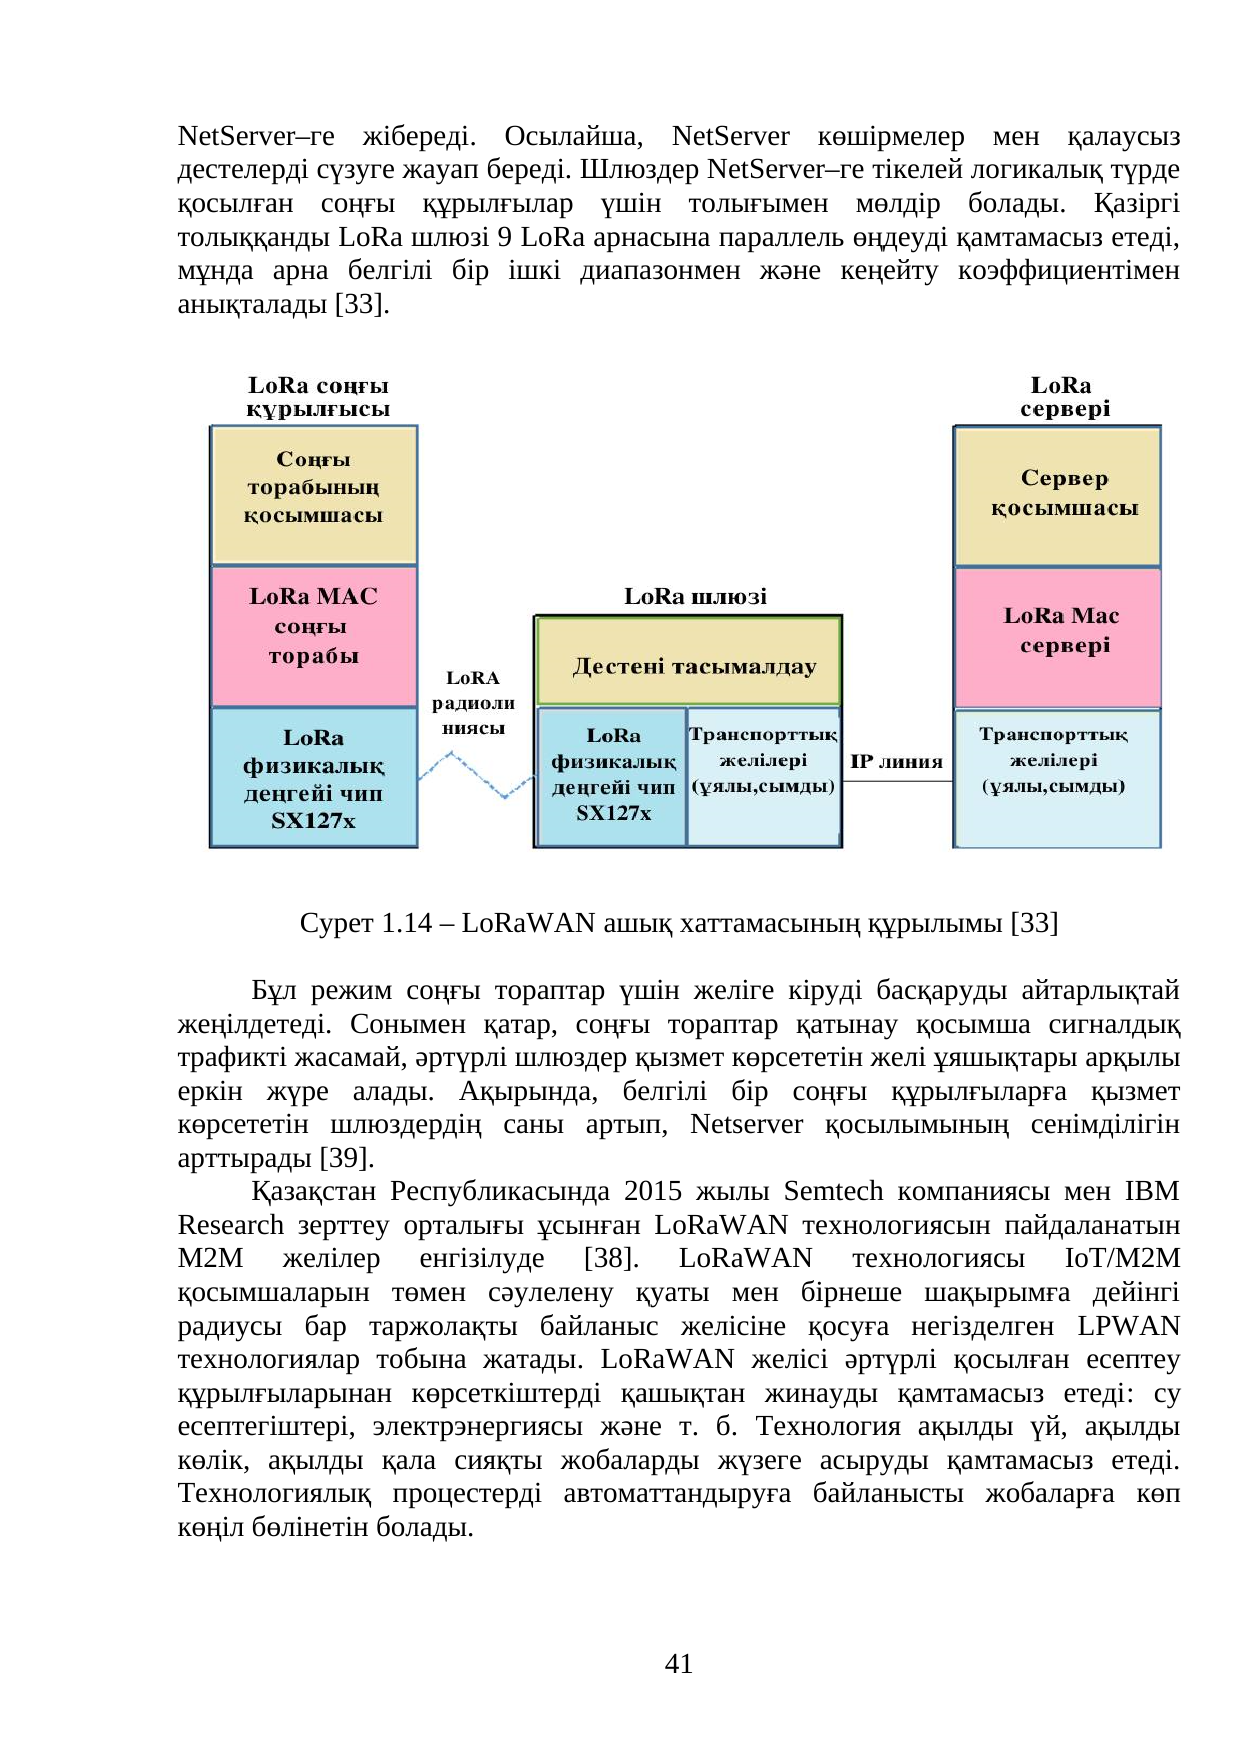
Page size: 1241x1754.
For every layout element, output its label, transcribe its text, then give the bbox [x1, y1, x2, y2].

text Сурет 1.14 – LoRaWAN ашық хаттамасының құрылымы [33] [177, 905, 1181, 939]
text Бұл режим соңғы тораптар үшін желіге кіруді басқаруды айтарлықтай жеңілдетеді. Сонымен қатар, соңғы тораптар қатынау қосымша сигналдық трафикті жасамай, әртүрлі шлюздер қызмет көрсететін желі ұяшықтары арқылы еркін жүре алады. Ақырында, белгілі бір соңғы құрылғыларға қызмет көрсететін шлюздердің саны артып, Netserver қосылымының сенімділігін арттырады [39]. [177, 972, 1181, 1173]
text Қазақстан Республикасында 2015 жылы Semtech компаниясы мен IBM Research зерттеу орталығы ұсынған LoRaWAN технологиясын пайдаланатын М2М желілер енгізілуде [38]. LoRaWAN технологиясы IoT/M2M қосымшаларын төмен сәулелену қуаты мен бірнеше шақырымға дейінгі радиусы бар таржолақты байланыс желісіне қосуға негізделген LPWAN технологиялар тобына жатады. LoRaWAN желісі әртүрлі қосылған есептеу құрылғыларынан көрсеткіштерді қашықтан жинауды қамтамасыз етеді: су есептегіштері, электрэнергиясы және т. б. Технология ақылды үй, ақылды көлік, ақылды қала сияқты жобаларды жүзеге асыруды қамтамасыз етеді. Технологиялық процестерді автоматтандыруға байланысты жобаларға көп көңіл бөлінетін болады. [177, 1173, 1181, 1542]
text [177, 118, 1181, 319]
picture [177, 352, 1182, 866]
